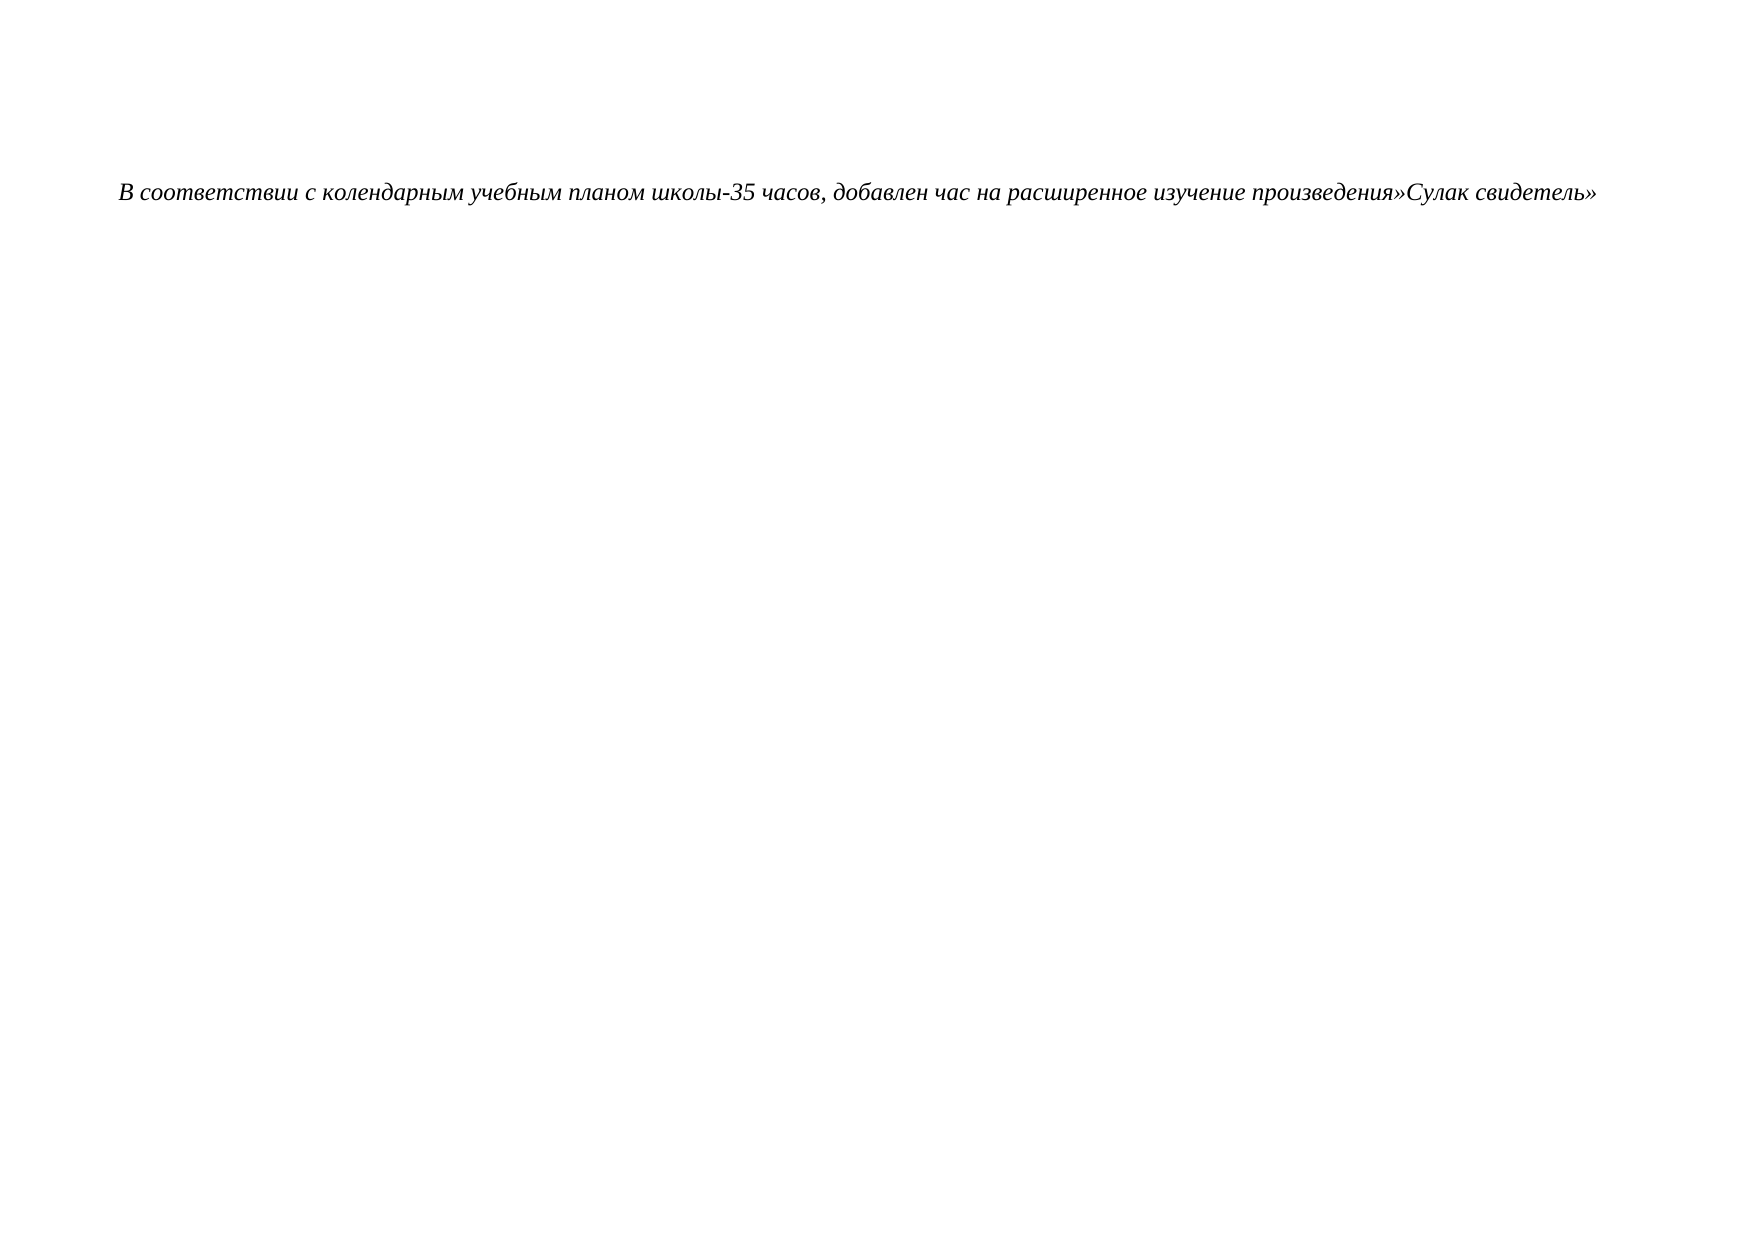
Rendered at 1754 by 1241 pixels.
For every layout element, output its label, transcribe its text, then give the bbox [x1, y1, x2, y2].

text В соответствии с колендарным учебным планом школы-35 часов, добавлен час на расширенное изучение произведения»Сулак свидетель» [118, 177, 1636, 206]
